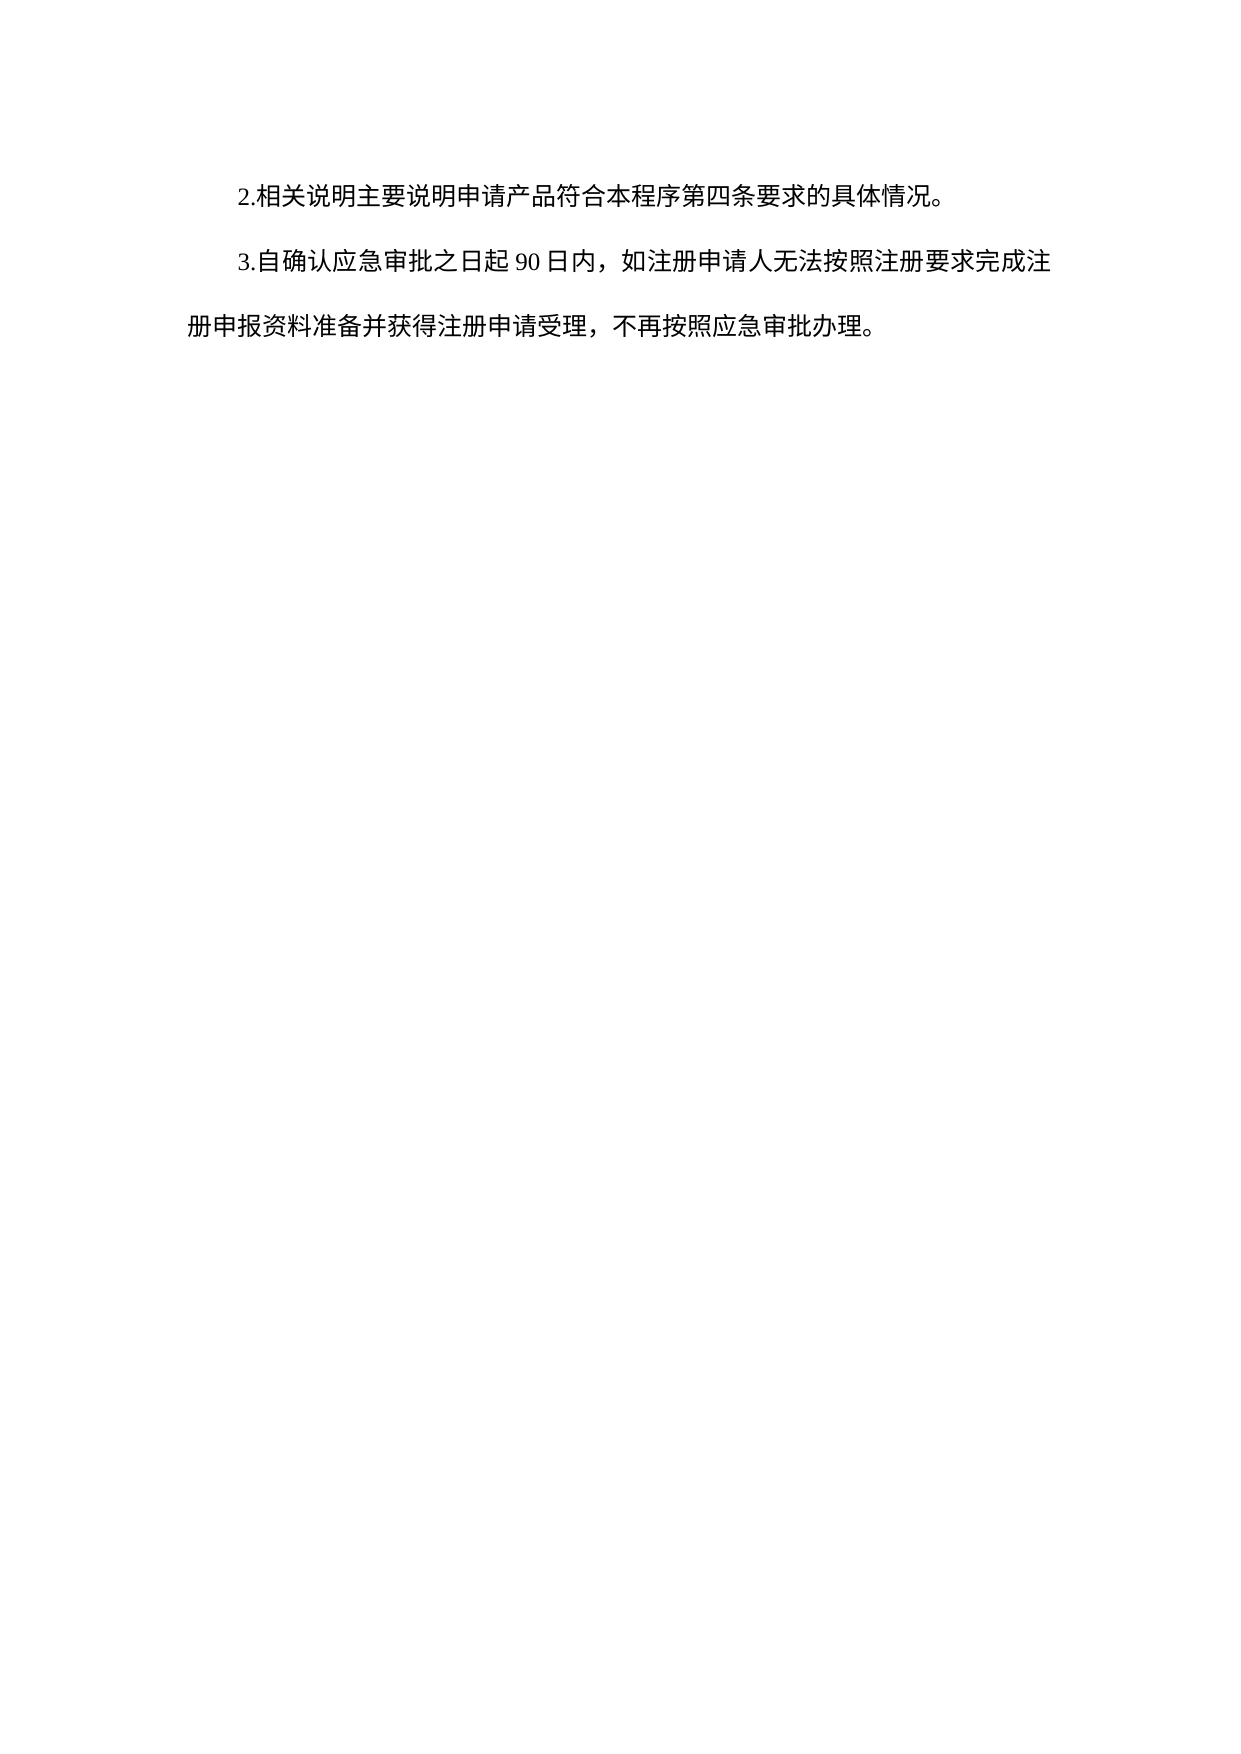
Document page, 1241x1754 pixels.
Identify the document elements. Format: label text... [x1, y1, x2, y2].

text 2.相关说明主要说明申请产品符合本程序第四条要求的具体情况。 [187, 162, 1053, 227]
text 3.自确认应急审批之日起90日内，如注册申请人无法按照注册要求完成注册申报资料准备并获得注册申请受理，不再按照应急审批办理。 [187, 227, 1053, 357]
